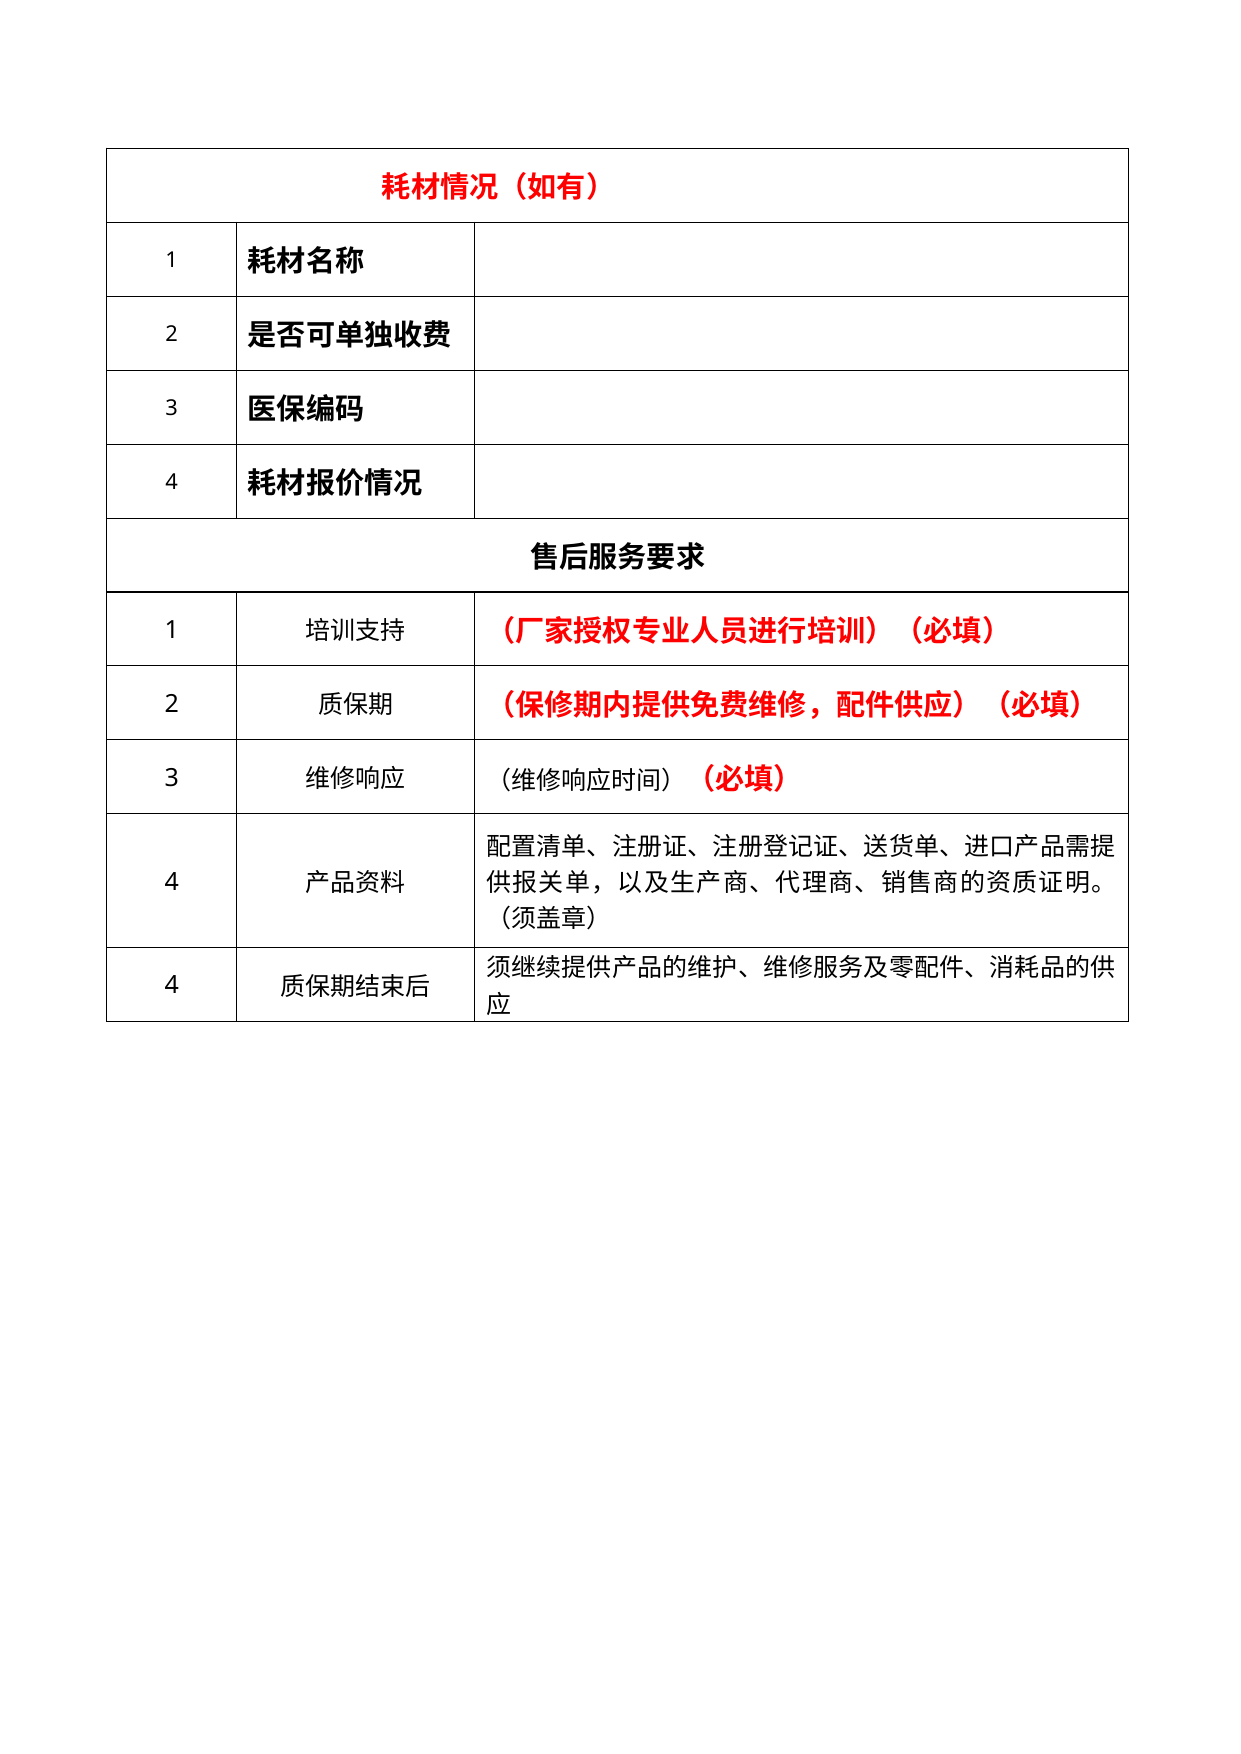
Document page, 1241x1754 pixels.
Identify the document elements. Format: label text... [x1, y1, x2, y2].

table_cell 3 [107, 740, 236, 813]
table_cell （厂家授权专业人员进行培训）（必填） [475, 593, 1128, 665]
table_cell 耗材名称 [237, 223, 474, 296]
table_cell [475, 371, 1128, 443]
table_cell 1 [107, 223, 236, 296]
table_cell 售后服务要求 [107, 519, 1128, 591]
table_cell 2 [107, 666, 236, 739]
table_cell [475, 445, 1128, 517]
table_cell 4 [107, 948, 236, 1021]
table_cell [475, 223, 1128, 296]
table_cell 是否可单独收费 [237, 297, 474, 369]
table_cell 配置清单、注册证、注册登记证、送货单、进口产品需提供报关单，以及生产商、代理商、销售商的资质证明。（须盖章） [475, 814, 1128, 947]
table_cell 产品资料 [237, 814, 474, 947]
table_cell 维修响应 [237, 740, 474, 813]
table_cell 耗材报价情况 [237, 445, 474, 517]
table_cell [475, 297, 1128, 369]
table_cell （保修期内提供免费维修，配件供应）（必填） [475, 666, 1128, 739]
table_cell 3 [107, 371, 236, 443]
table_cell 质保期 [237, 666, 474, 739]
table_cell 4 [107, 445, 236, 517]
table_cell 须继续提供产品的维护、维修服务及零配件、消耗品的供应 [475, 948, 1128, 1021]
table_cell 质保期结束后 [237, 948, 474, 1021]
table_cell 医保编码 [237, 371, 474, 443]
table_cell 培训支持 [237, 593, 474, 665]
table_cell 1 [107, 593, 236, 665]
table_cell 2 [107, 297, 236, 369]
table_cell 4 [107, 814, 236, 947]
table_cell 耗材情况（如有） [107, 149, 1128, 222]
table_cell （维修响应时间）（必填） [475, 740, 1128, 813]
